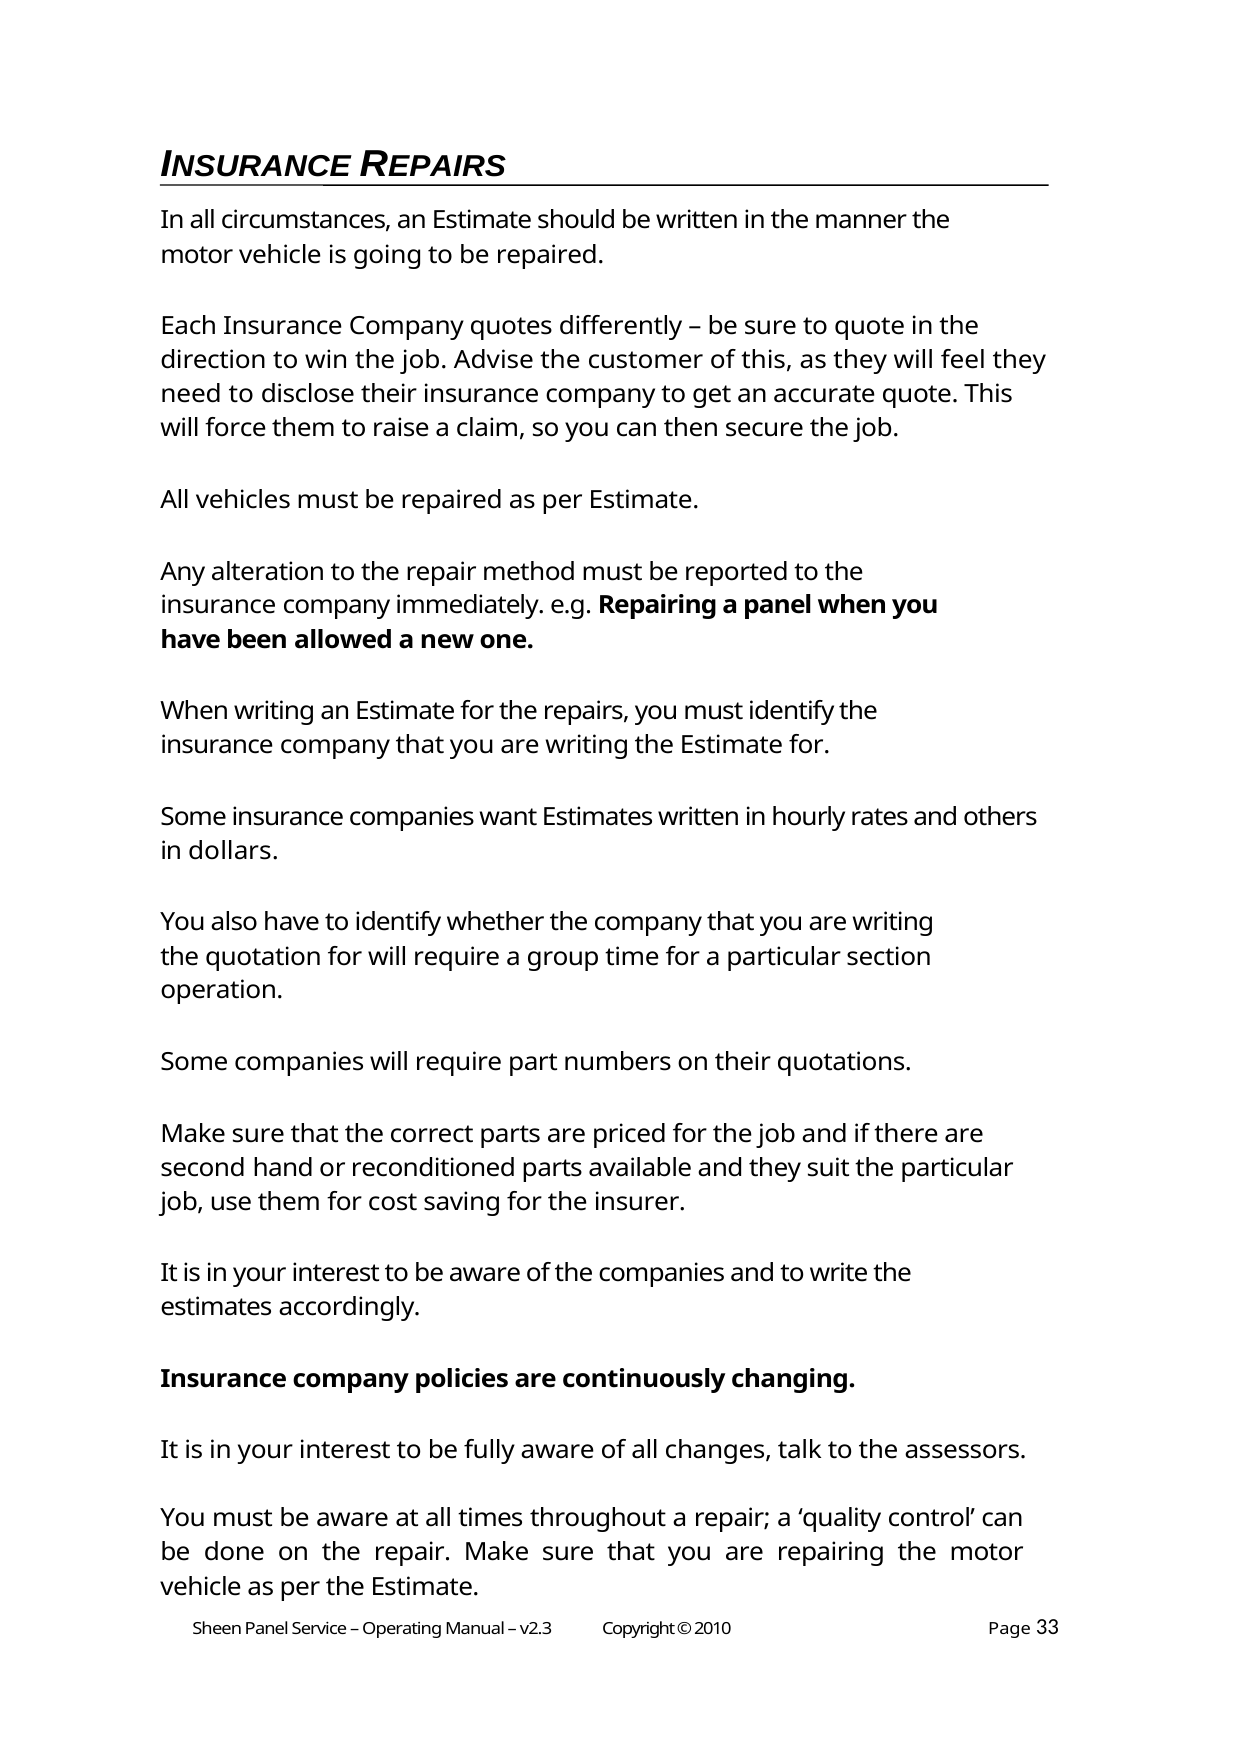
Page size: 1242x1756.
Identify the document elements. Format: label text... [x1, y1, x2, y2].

text You also have to identify whether the company that you are writing the quotation for will require a group time for a particular section operation. [160, 904, 964, 1006]
text Insurance company policies are continuously changing. [160, 1361, 1069, 1395]
text Each Insurance Company quotes differently – be sure to quote in the direction to win the job. Advise the customer of this, as they will feel they need to disclose their insurance company to get an accurate quote. This will force them to raise a claim, so you can then secure the job. [160, 308, 1047, 444]
text You must be aware at all times throughout a repair; a ‘quality control’ can be done on the repair. Make sure that you are repairing the motor vehicle as per the Estimate. [160, 1500, 1024, 1602]
text Any alteration to the repair method must be reported to the insurance company immediately. e.g. Repairing a panel when you have been allowed a new one. [160, 553, 964, 655]
text In all circumstances, an Estimate should be written in the manner the motor vehicle is going to be repaired. [160, 202, 1017, 270]
text All vehicles must be repaired as per Estimate. [160, 482, 1069, 516]
text Some insurance companies want Estimates written in hourly rates and others in dollars. [160, 798, 1047, 867]
text Make sure that the correct parts are priced for the job and if there are second hand or reconditioned parts available and they suit the particular job, use them for cost saving for the insurer. [160, 1115, 1047, 1217]
text It is in your interest to be fully aware of all changes, talk to the assessors. [160, 1432, 1069, 1466]
text INSURANCE REPAIRS [160, 147, 1069, 183]
text When writing an Estimate for the repairs, you must identify the insurance company that you are writing the Estimate for. [160, 693, 979, 761]
text Some companies will require part numbers on their quotations. [160, 1044, 1069, 1078]
text It is in your interest to be aware of the companies and to write the estimates accordingly. [160, 1255, 1024, 1323]
